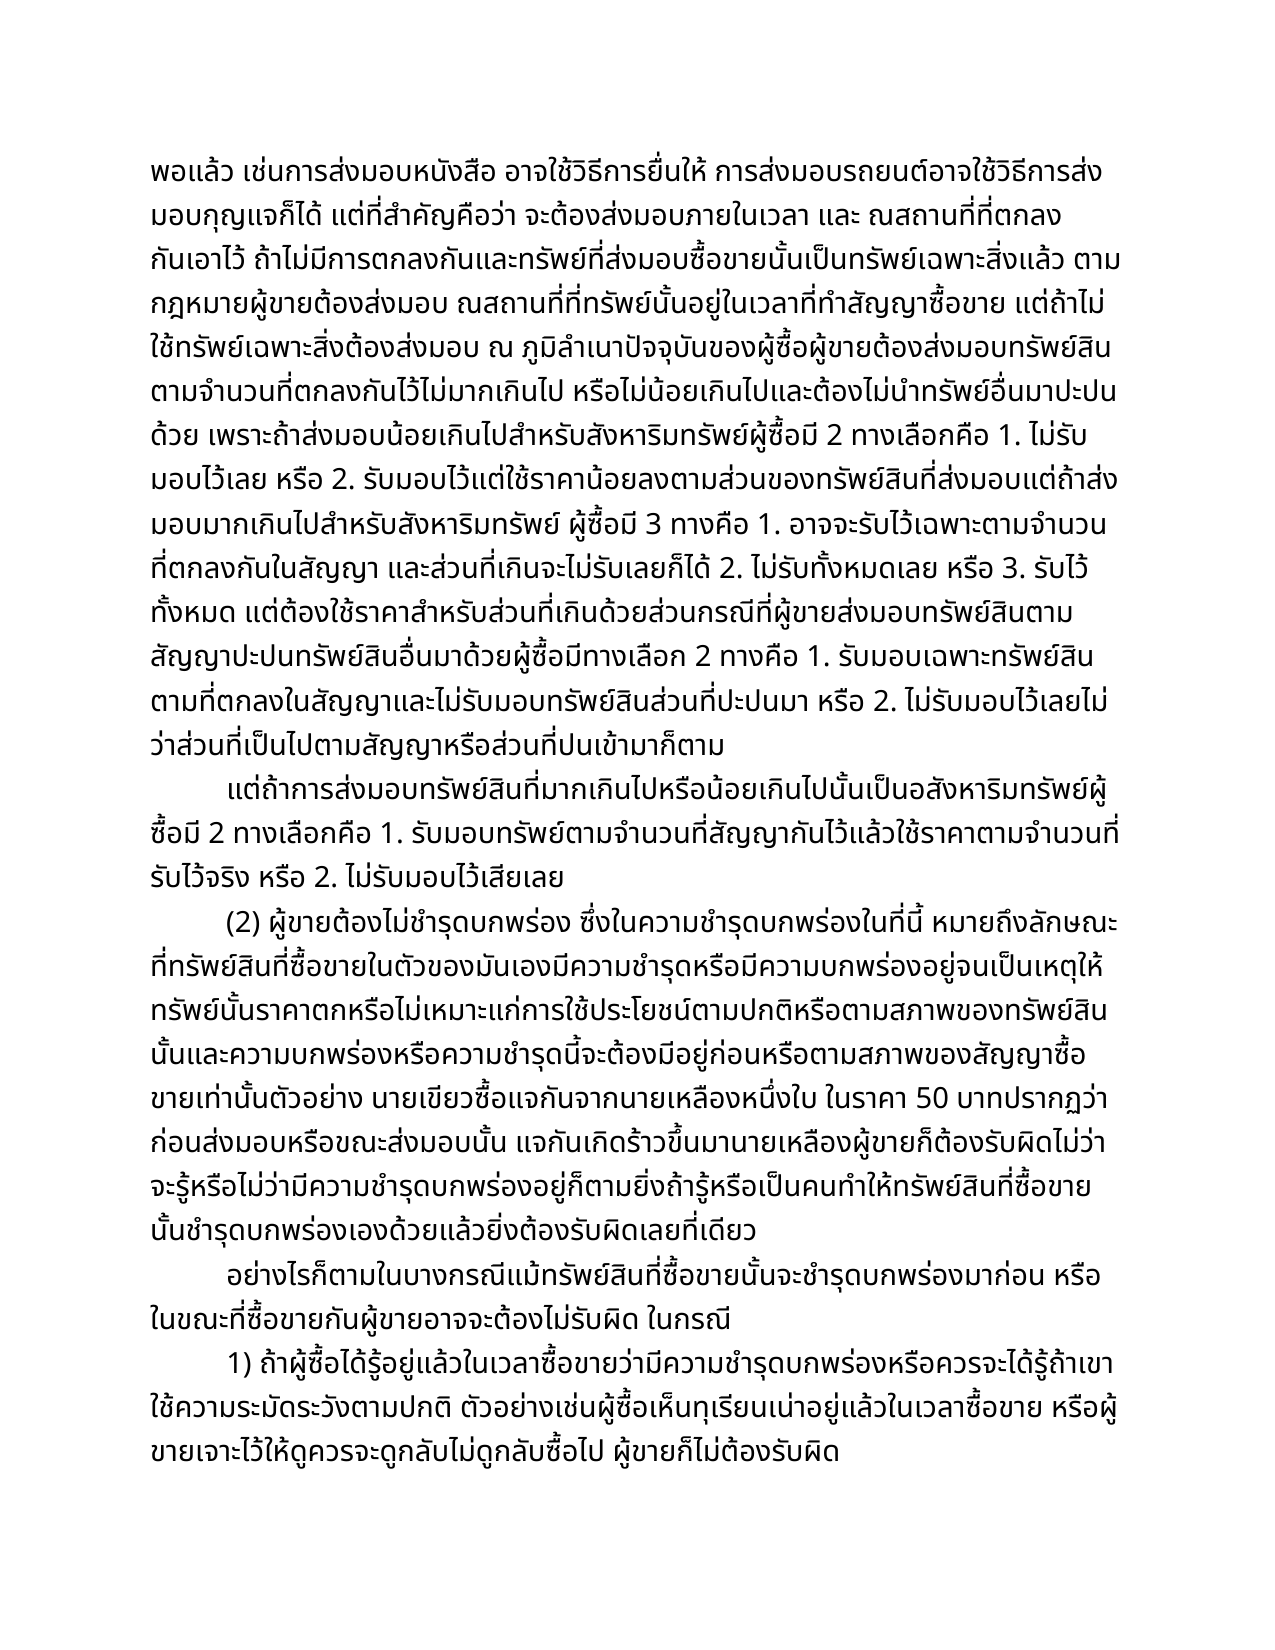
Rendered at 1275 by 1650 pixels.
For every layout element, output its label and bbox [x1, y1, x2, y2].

text [150, 150, 1125, 1474]
